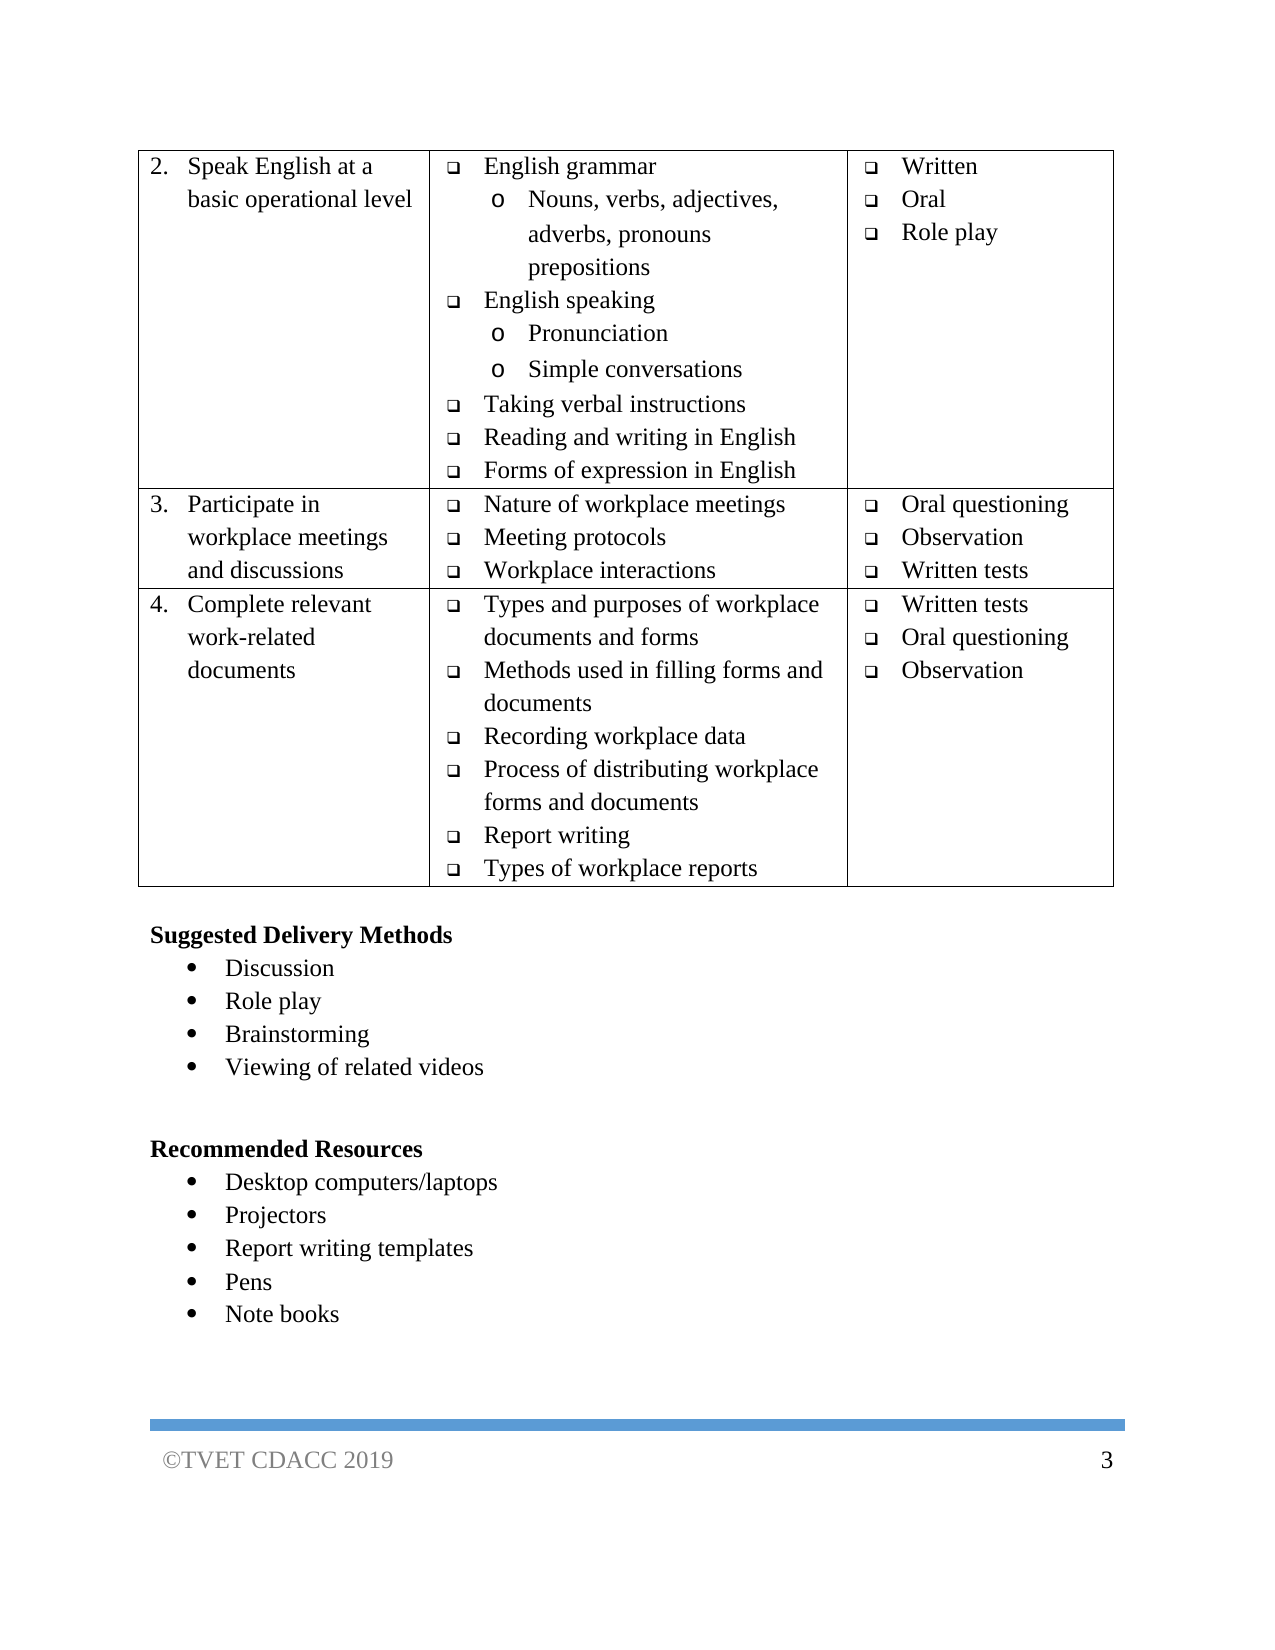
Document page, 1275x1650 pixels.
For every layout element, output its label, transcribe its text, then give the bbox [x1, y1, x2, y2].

table_cell Complete relevant work-related documents [139, 589, 429, 886]
list Discussion [187, 953, 1125, 981]
list Note books [187, 1299, 1125, 1328]
table_cell Speak English at a basic operational level [139, 151, 429, 488]
list Desktop computers/laptops [187, 1167, 1125, 1196]
table_cell Oral questioning Observation Written tests [848, 489, 1113, 588]
table_cell English grammar Nouns, verbs, adjectives, adverbs, pronouns prepositions English speaking Pronunciation Simple conversations Taking verbal instructions Reading and writing in English Forms of expression in English [430, 151, 847, 488]
list Report writing templates [187, 1233, 1125, 1262]
text Suggested Delivery Methods [150, 920, 1125, 948]
list Viewing of related videos [187, 1052, 1125, 1081]
list Projectors [187, 1201, 1125, 1229]
list Role play [187, 986, 1125, 1014]
list Brainstorming [187, 1019, 1125, 1047]
list Pens [187, 1267, 1125, 1295]
text Recommended Resources [150, 1134, 1125, 1163]
table_cell Nature of workplace meetings Meeting protocols Workplace interactions [430, 489, 847, 588]
table_cell Types and purposes of workplace documents and forms Methods used in filling forms and documents Recording workplace data Process of distributing workplace forms and documents Report writing Types of workplace reports [430, 589, 847, 886]
table_cell Written Oral Role play [848, 151, 1113, 488]
table_cell Participate in workplace meetings and discussions [139, 489, 429, 588]
table_cell Written tests Oral questioning Observation [848, 589, 1113, 886]
